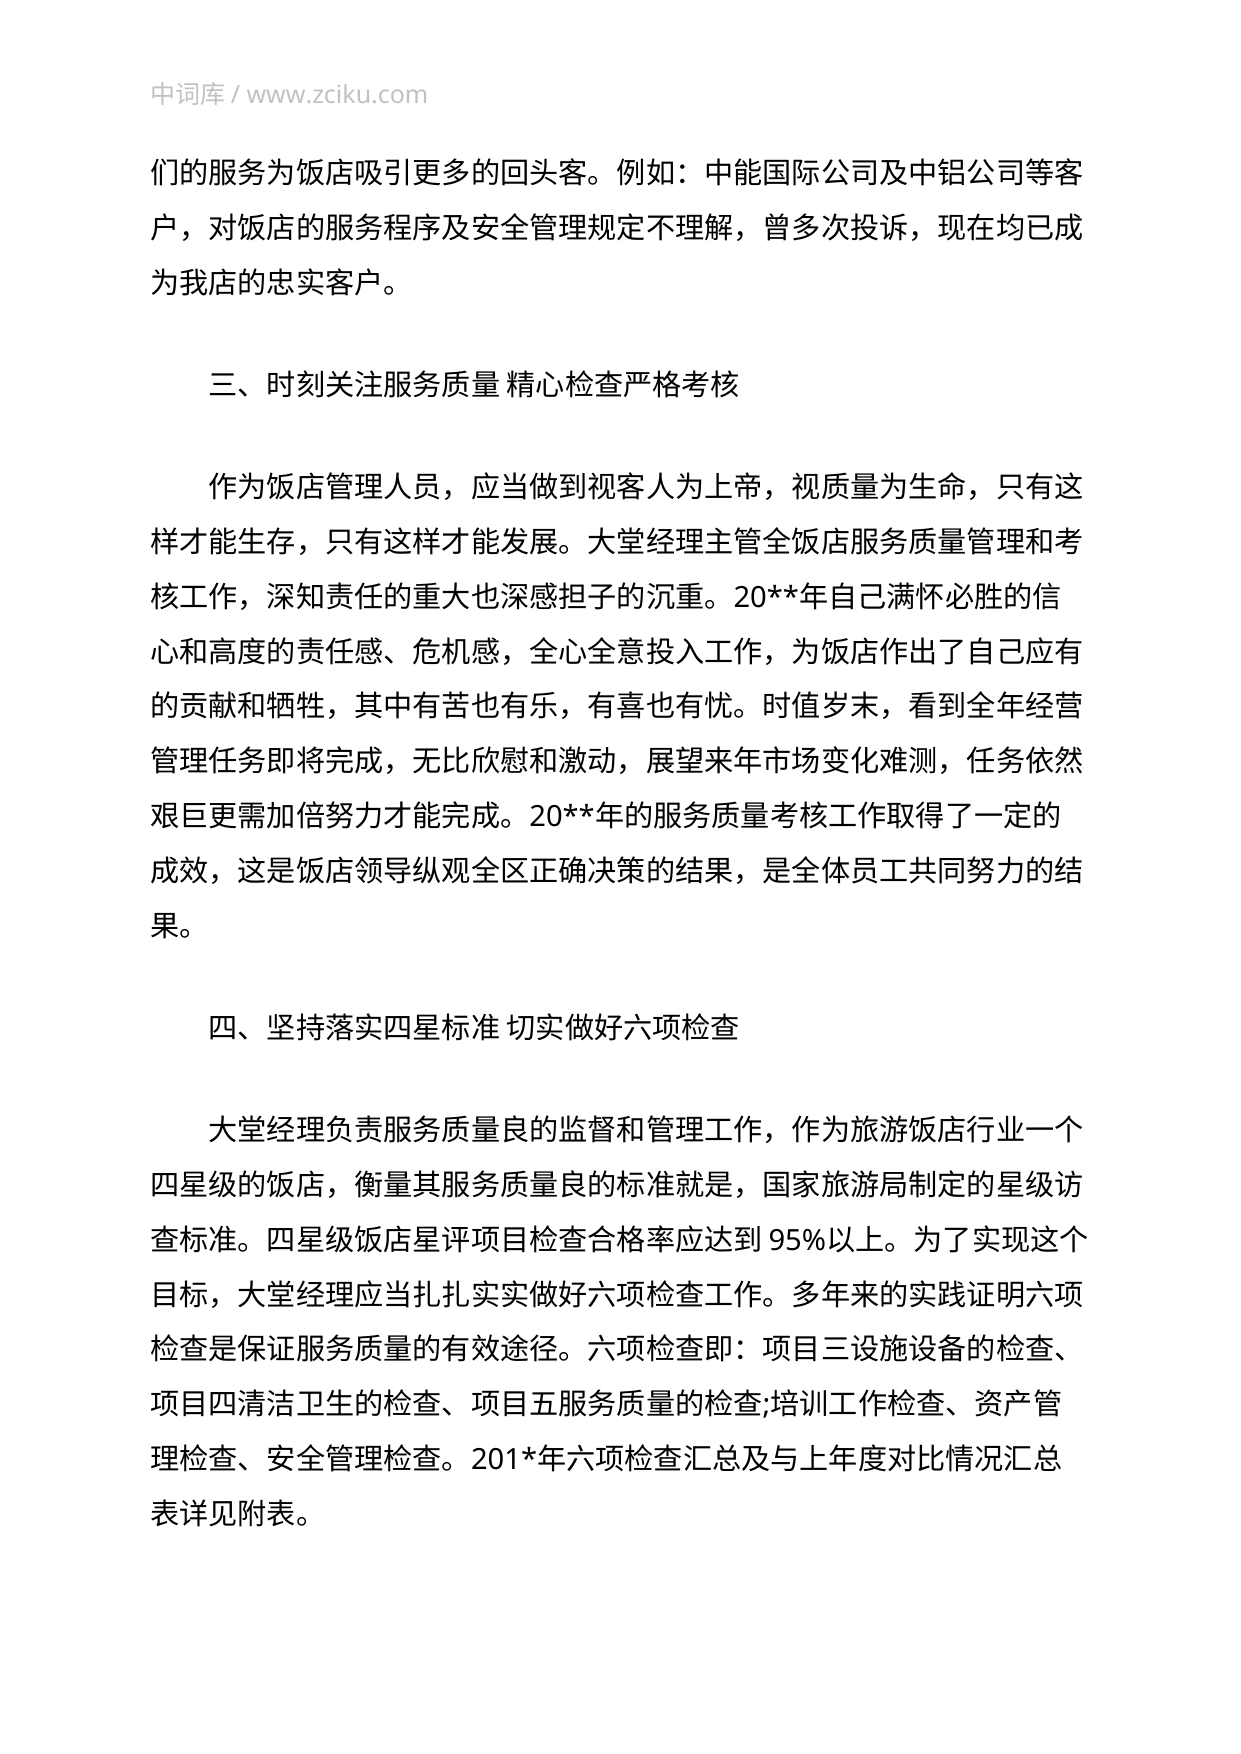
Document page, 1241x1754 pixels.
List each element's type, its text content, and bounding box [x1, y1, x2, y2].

text 四、坚持落实四星标准 切实做好六项检查 [150, 1004, 1090, 1047]
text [150, 150, 1090, 302]
text 三、时刻关注服务质量 精心检查严格考核 [150, 362, 1090, 404]
text 大堂经理负责服务质量良的监督和管理工作，作为旅游饭店行业一个四星级的饭店，衡量其服务质量良的标准就是，国家旅游局制定的星级访查标准。四星级饭店星评项目检查合格率应达到95%以上。为了实现这个目标，大堂经理应当扎扎实实做好六项检查工作。多年来的实践证明六项检查是保证服务质量的有效途径。六项检查即：项目三设施设备的检查、项目四清洁卫生的检查、项目五服务质量的检查;培训工作检查、资产管理检查、安全管理检查。201*年六项检查汇总及与上年度对比情况汇总表详见附表。 [150, 1106, 1090, 1533]
text 作为饭店管理人员，应当做到视客人为上帝，视质量为生命，只有这样才能生存，只有这样才能发展。大堂经理主管全饭店服务质量管理和考核工作，深知责任的重大也深感担子的沉重。20**年自己满怀必胜的信心和高度的责任感、危机感，全心全意投入工作，为饭店作出了自己应有的贡献和牺牲，其中有苦也有乐，有喜也有忧。时值岁末，看到全年经营管理任务即将完成，无比欣慰和激动，展望来年市场变化难测，任务依然艰巨更需加倍努力才能完成。20**年的服务质量考核工作取得了一定的成效，这是饭店领导纵观全区正确决策的结果，是全体员工共同努力的结果。 [150, 463, 1090, 945]
